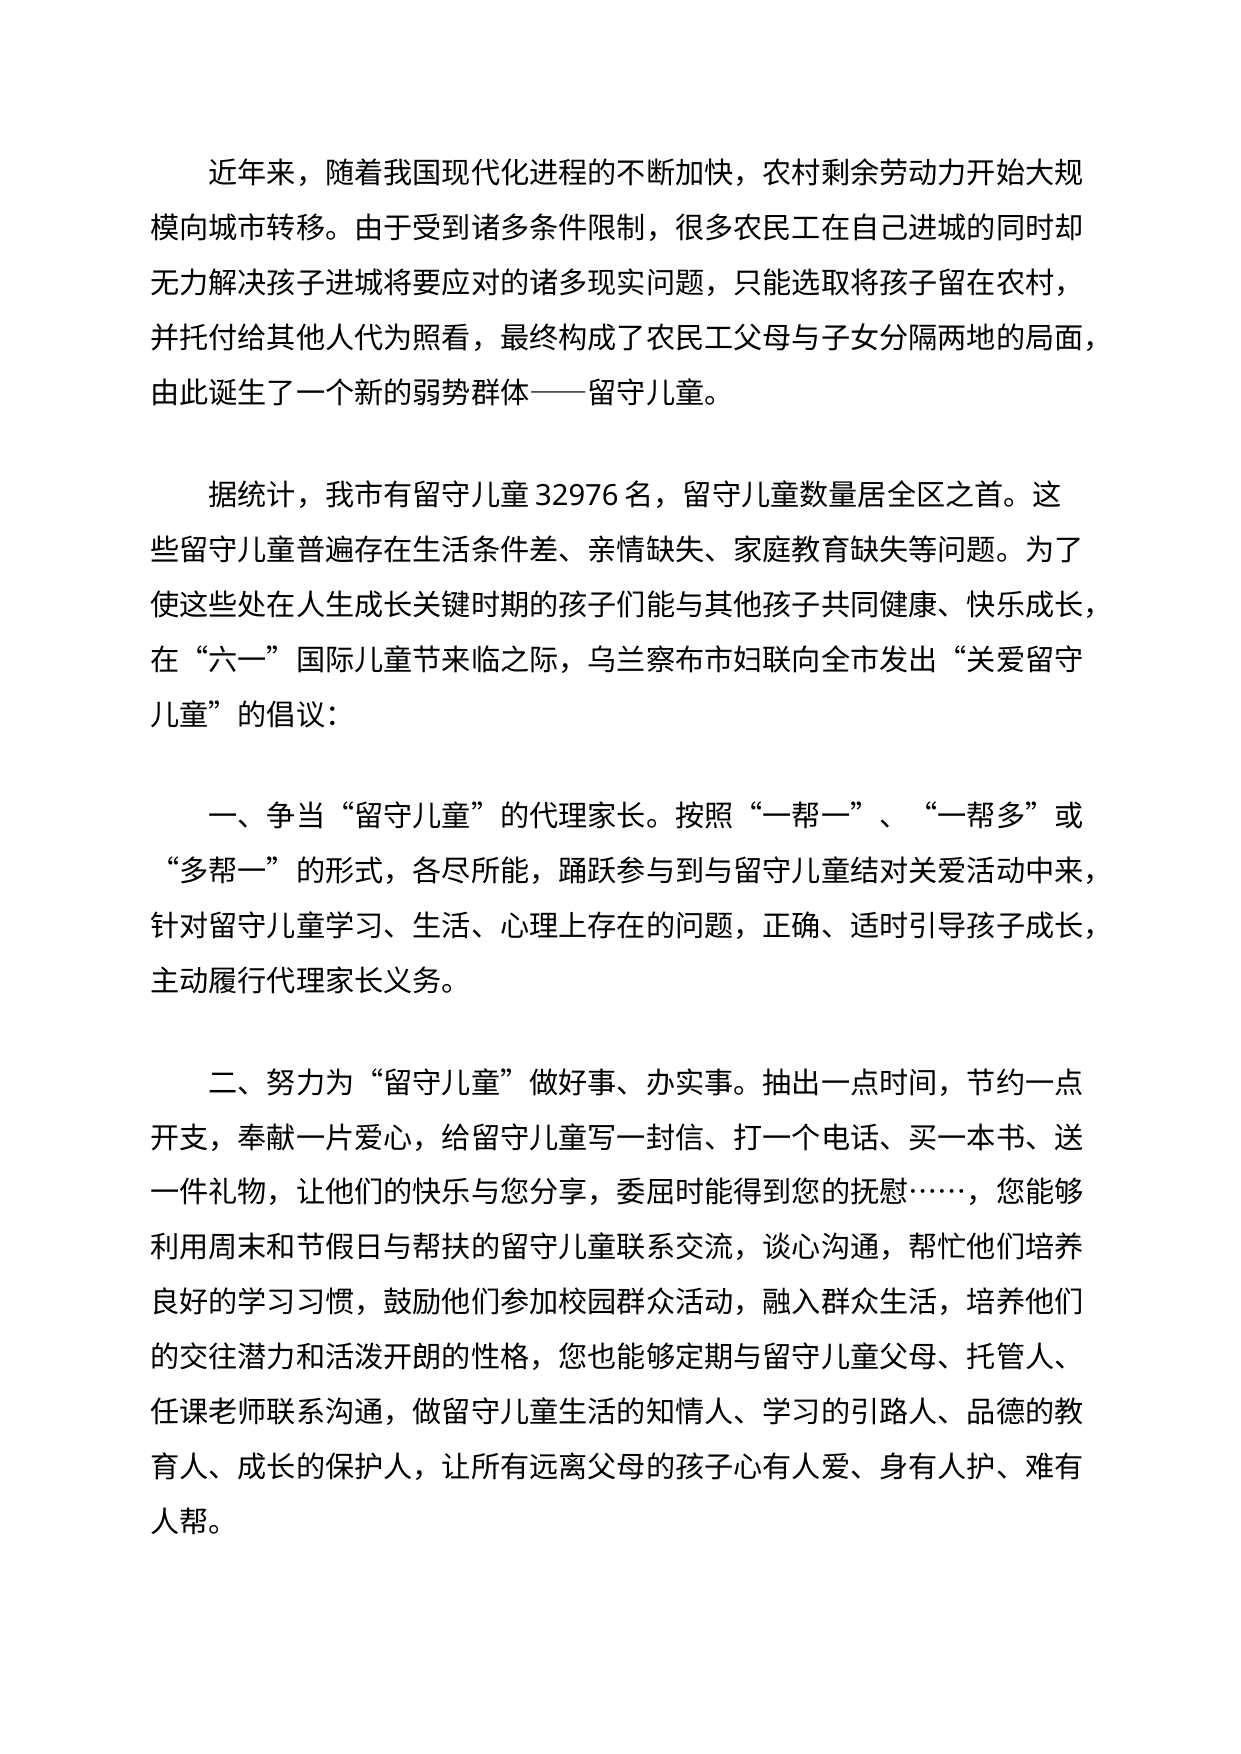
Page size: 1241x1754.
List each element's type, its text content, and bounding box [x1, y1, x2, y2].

text 二、努力为“留守儿童”做好事、办实事。抽出一点时间，节约一点开支，奉献一片爱心，给留守儿童写一封信、打一个电话、买一本书、送一件礼物，让他们的快乐与您分享，委屈时能得到您的抚慰……，您能够利用周末和节假日与帮扶的留守儿童联系交流，谈心沟通，帮忙他们培养良好的学习习惯，鼓励他们参加校园群众活动，融入群众生活，培养他们的交往潜力和活泼开朗的性格，您也能够定期与留守儿童父母、托管人、任课老师联系沟通，做留守儿童生活的知情人、学习的引路人、品德的教育人、成长的保护人，让所有远离父母的孩子心有人爱、身有人护、难有人帮。 [150, 1059, 1090, 1541]
text 一、争当“留守儿童”的代理家长。按照“一帮一”、“一帮多”或“多帮一”的形式，各尽所能，踊跃参与到与留守儿童结对关爱活动中来，针对留守儿童学习、生活、心理上存在的问题，正确、适时引导孩子成长，主动履行代理家长义务。 [150, 793, 1090, 1000]
text 据统计，我市有留守儿童32976名，留守儿童数量居全区之首。这些留守儿童普遍存在生活条件差、亲情缺失、家庭教育缺失等问题。为了使这些处在人生成长关键时期的孩子们能与其他孩子共同健康、快乐成长，在“六一”国际儿童节来临之际，乌兰察布市妇联向全市发出“关爱留守儿童”的倡议： [150, 471, 1090, 733]
text 近年来，随着我国现代化进程的不断加快，农村剩余劳动力开始大规模向城市转移。由于受到诸多条件限制，很多农民工在自己进城的同时却无力解决孩子进城将要应对的诸多现实问题，只能选取将孩子留在农村，并托付给其他人代为照看，最终构成了农民工父母与子女分隔两地的局面，由此诞生了一个新的弱势群体——留守儿童。 [150, 150, 1090, 412]
